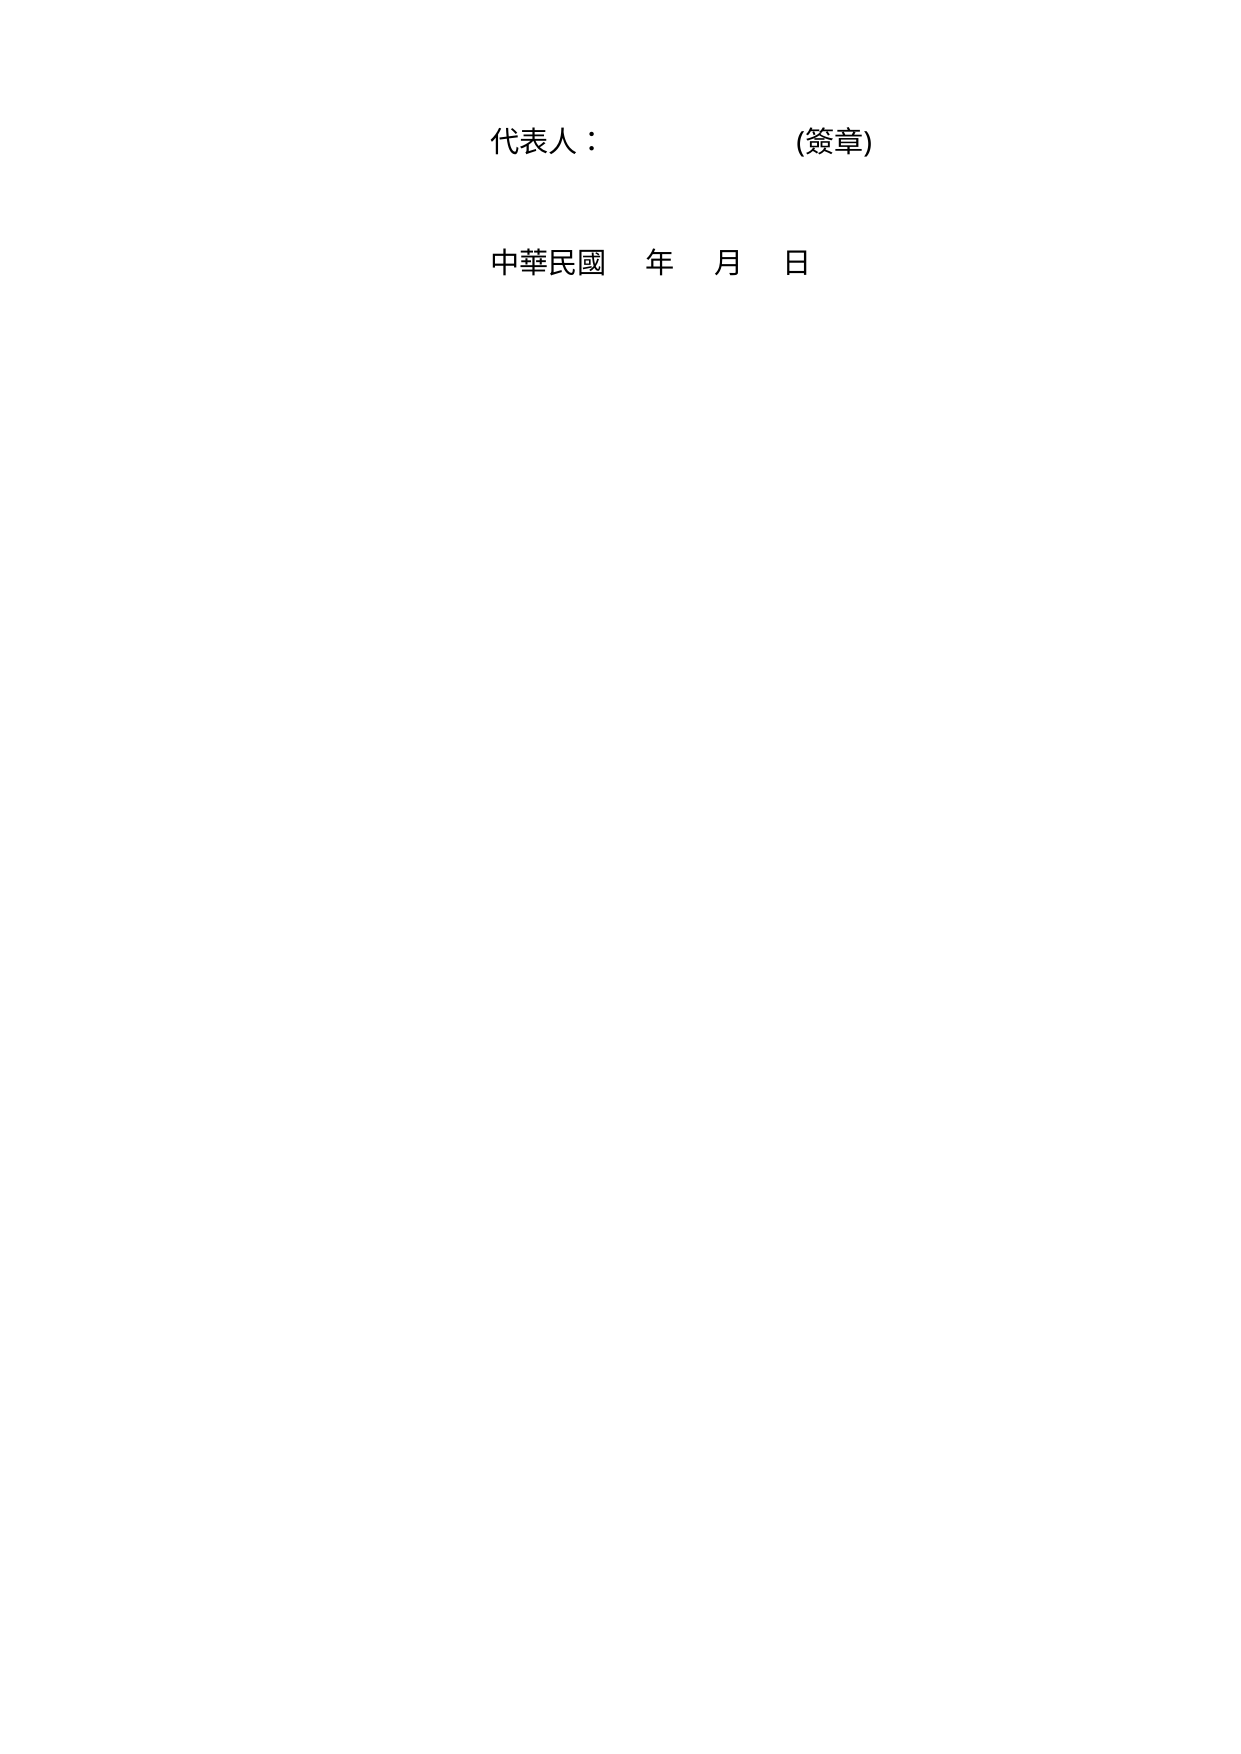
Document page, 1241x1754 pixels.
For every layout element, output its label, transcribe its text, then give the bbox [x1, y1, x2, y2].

text 代表人： (簽章) [490, 118, 1122, 161]
text 中華民國 年 月 日 [490, 240, 1122, 282]
